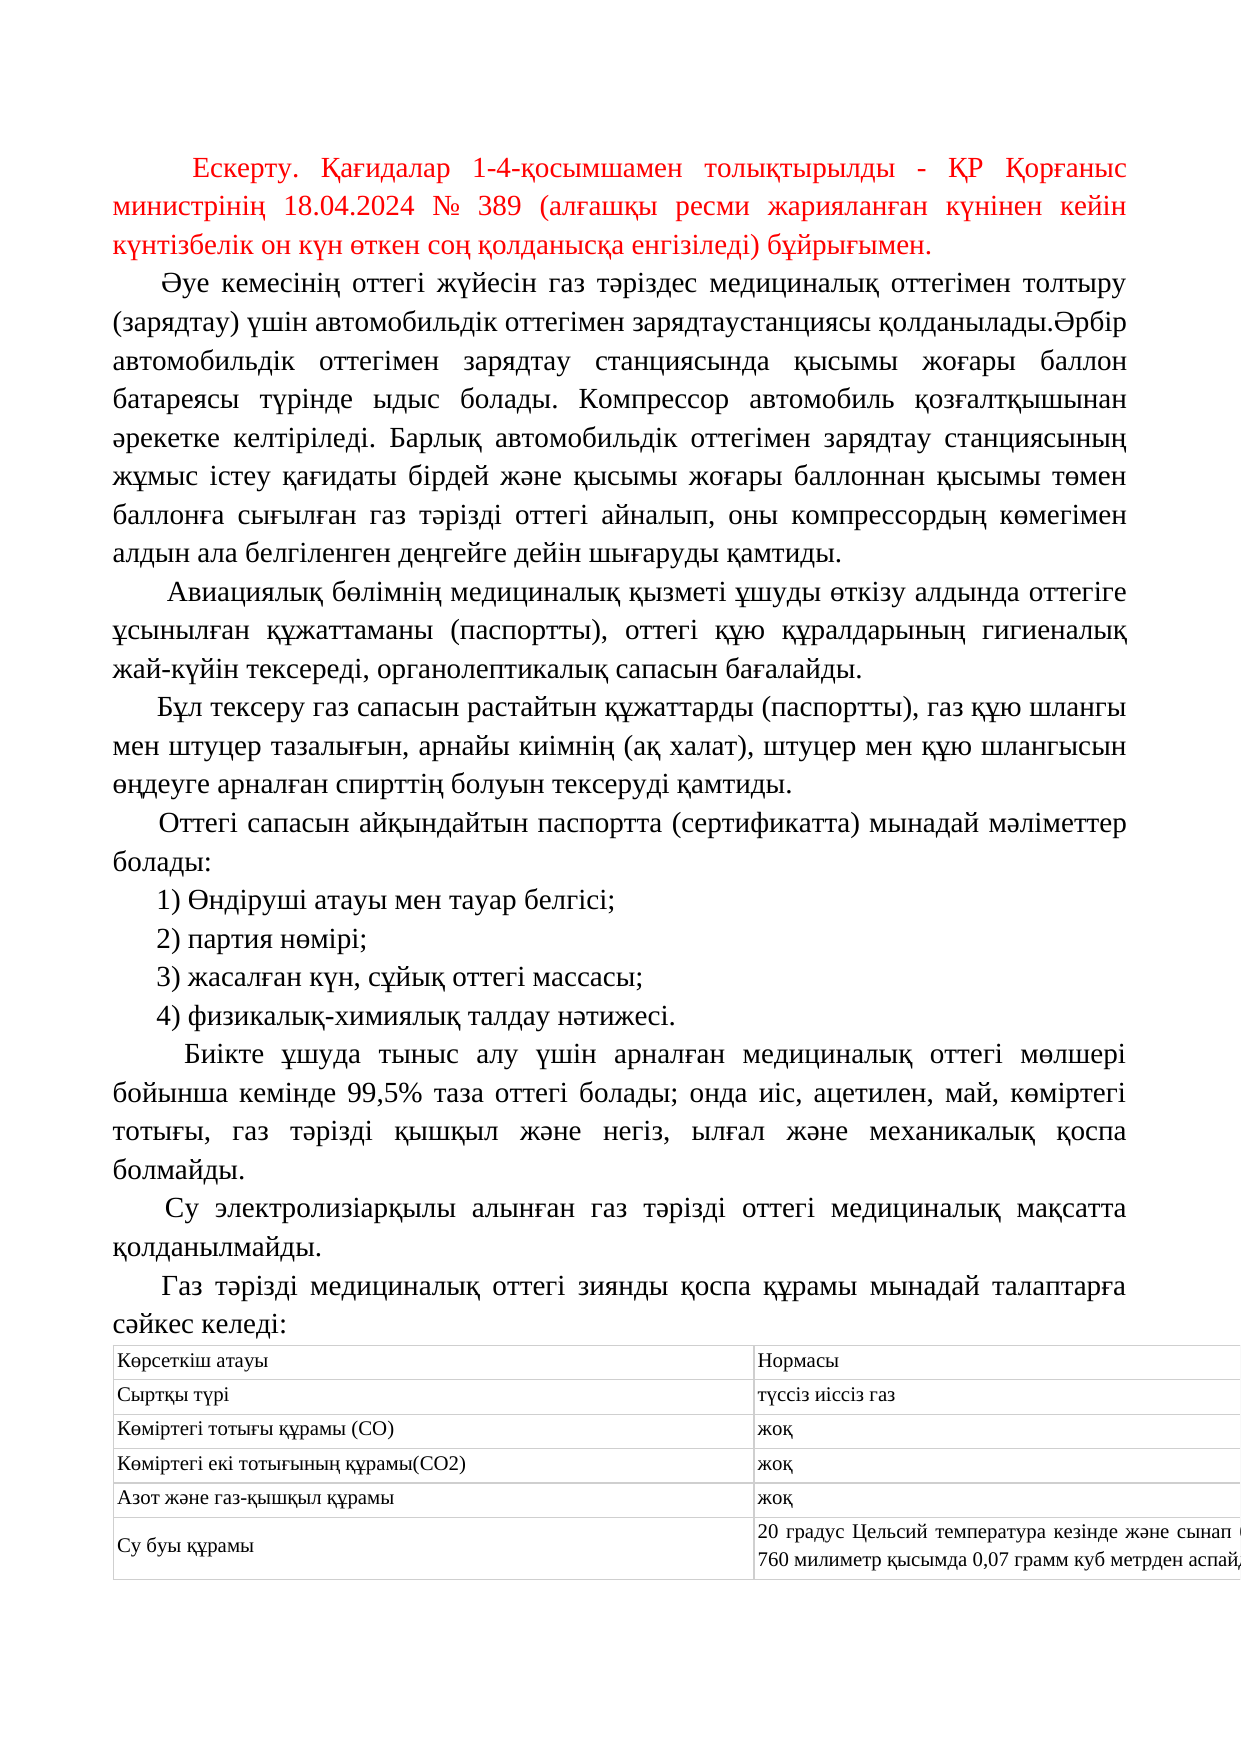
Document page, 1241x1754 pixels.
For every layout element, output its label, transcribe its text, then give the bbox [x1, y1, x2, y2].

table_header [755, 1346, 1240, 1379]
text Ескерту. Қағидалар 1-4-қосымшамен толықтырылды - ҚР Қорғаныс министрінің 18.04.2024 № 389 (алғашқы ресми жарияланған күнінен кейін күнтізбелік он күн өткен соң қолданысқа енгізіледі) бұйрығымен. [112, 150, 1128, 261]
text Әуе кемесінің оттегі жүйесін газ тәріздес медициналық оттегімен толтыру (зарядтау) үшін автомобильдік оттегімен зарядтаустанциясы қолданылады.Әрбір автомобильдік оттегімен зарядтау станциясында қысымы жоғары баллон батареясы түрінде ыдыс болады. Компрессор автомобиль қозғалтқышынан әрекетке келтіріледі. Барлық автомобильдік оттегімен зарядтау станциясының жұмыс істеу қағидаты бірдей және қысымы жоғары баллоннан қысымы төмен баллонға сығылған газ тәрізді оттегі айналып, оны компрессордың көмегімен алдын ала белгіленген деңгейге дейін шығаруды қамтиды. [112, 266, 1128, 569]
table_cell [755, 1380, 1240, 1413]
text 3) жасалған күн, сұйық оттегі массасы; [112, 959, 1128, 993]
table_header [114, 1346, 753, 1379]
text 1) Өндіруші атауы мен тауар белгісі; [112, 882, 1128, 916]
text Газ тәрізді медициналық оттегі зиянды қоспа құрамы мынадай талаптарға сәйкес келеді: [112, 1268, 1128, 1340]
text Оттегі сапасын айқындайтын паспортта (сертификатта) мынадай мәліметтер болады: [112, 805, 1128, 877]
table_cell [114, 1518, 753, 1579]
text 2) партия нөмірі; [112, 921, 1128, 954]
text 4) физикалық-химиялық талдау нәтижесі. [112, 998, 1128, 1031]
text Авиациялық бөлімнің медициналық қызметі ұшуды өткізу алдында оттегіге ұсынылған құжаттаманы (паспортты), оттегі құю құралдарының гигиеналық жай-күйін тексереді, органолептикалық сапасын бағалайды. [112, 574, 1128, 684]
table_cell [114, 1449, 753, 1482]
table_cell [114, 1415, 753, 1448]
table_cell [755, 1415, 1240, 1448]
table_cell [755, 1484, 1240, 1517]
text Су электролизіарқылы алынған газ тәрізді оттегі медициналық мақсатта қолданылмайды. [112, 1191, 1128, 1263]
text Бұл тексеру газ сапасын растайтын құжаттарды (паспортты), газ құю шлангы мен штуцер тазалығын, арнайы киімнің (ақ халат), штуцер мен құю шлангысын өңдеуге арналған спирттің болуын тексеруді қамтиды. [112, 689, 1128, 800]
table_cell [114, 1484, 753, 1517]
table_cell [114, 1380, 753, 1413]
text Биікте ұшуда тыныс алу үшін арналған медициналық оттегі мөлшері бойынша кемінде 99,5% таза оттегі болады; онда иіс, ацетилен, май, көміртегі тотығы, газ тәрізді қышқыл және негіз, ылғал және механикалық қоспа болмайды. [112, 1036, 1128, 1186]
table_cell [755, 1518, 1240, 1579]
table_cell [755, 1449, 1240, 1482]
